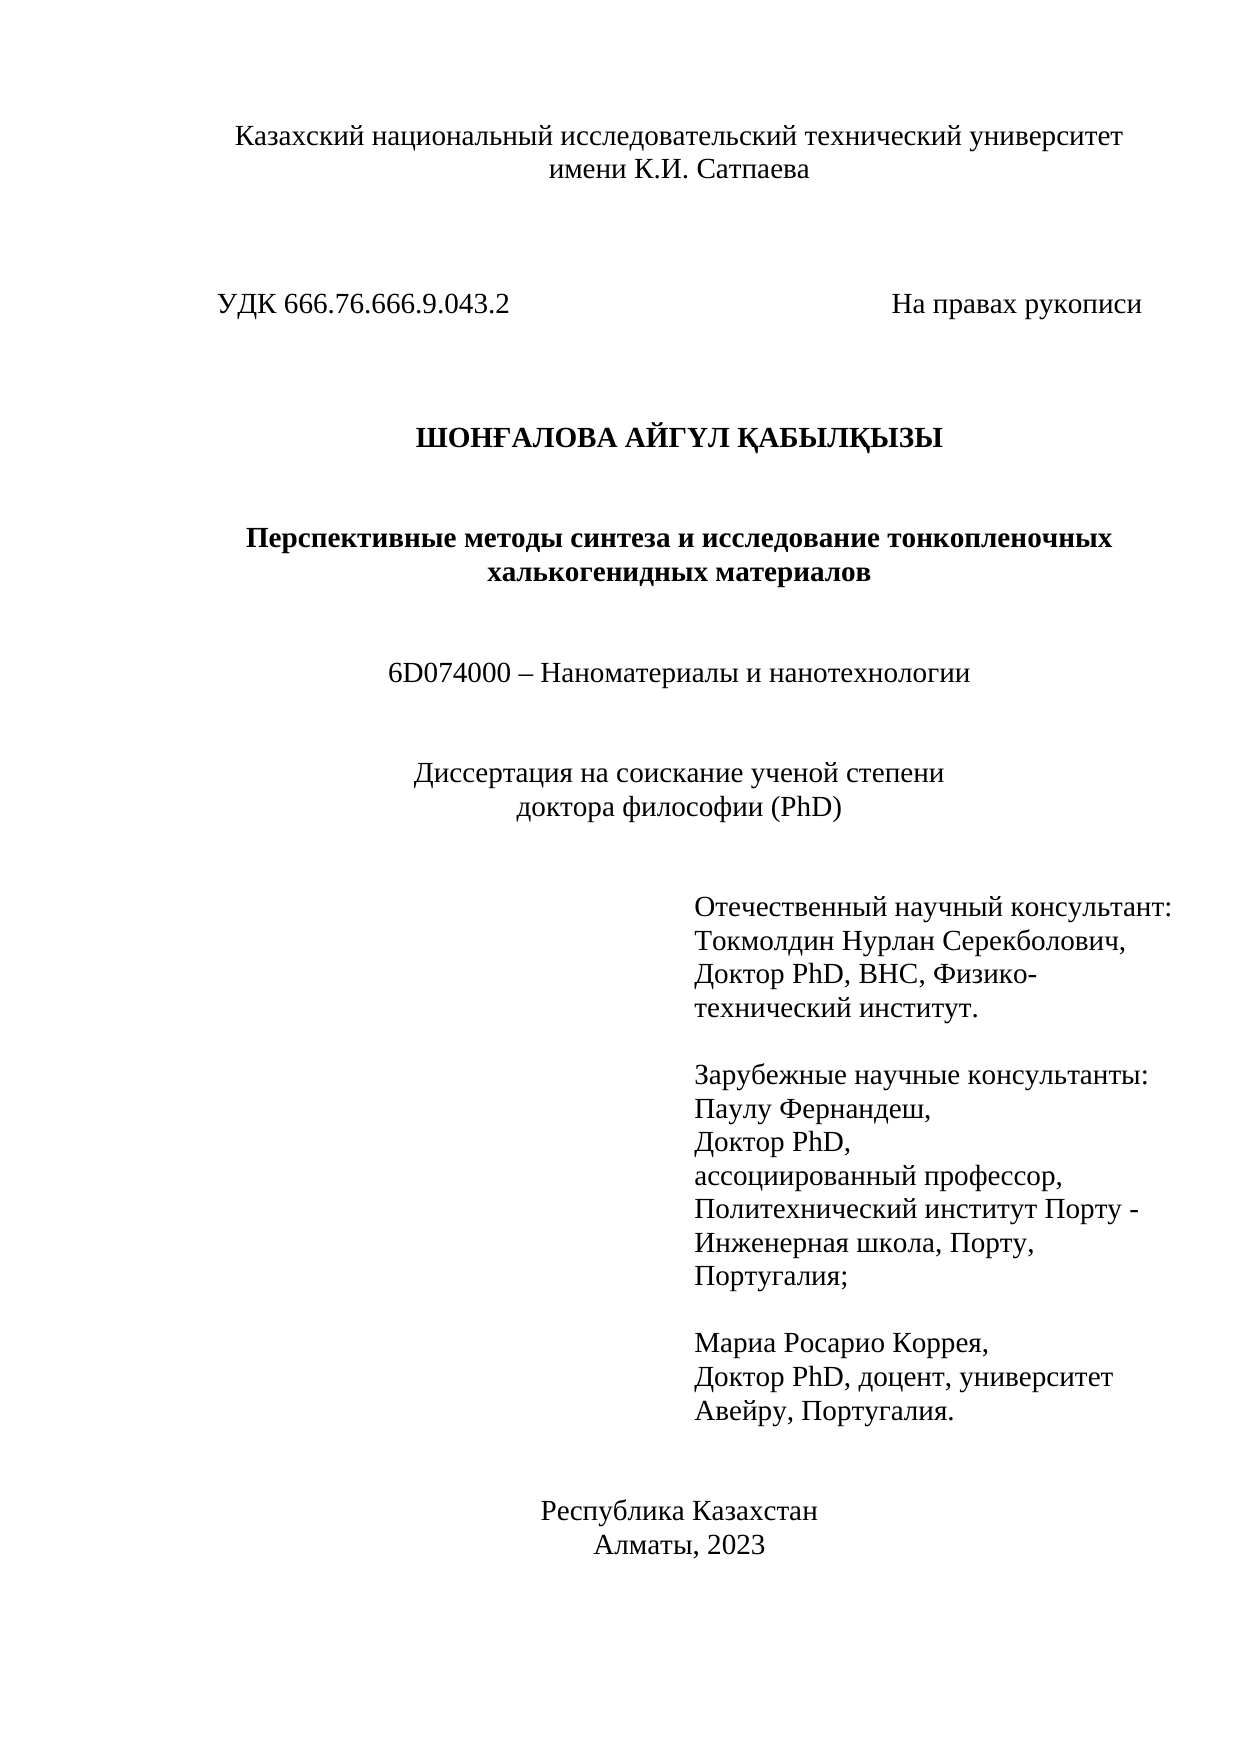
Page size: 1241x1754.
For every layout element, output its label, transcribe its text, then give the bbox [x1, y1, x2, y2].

text Политехнический институт Порту - Инженерная школа, Порту, Португалия; [694, 1191, 1181, 1292]
text Алматы, 2023 [177, 1527, 1181, 1560]
text Перспективные методы синтеза и исследование тонкопленочных халькогенидных материалов [177, 521, 1181, 588]
text Доктор PhD, доцент, университет Авейру, Португалия. [694, 1359, 1181, 1426]
text доктора философии (PhD) [177, 789, 1181, 822]
text 6D074000 – Наноматериалы и нанотехнологии [177, 655, 1181, 688]
text ШОНҒАЛОВА АЙГҮЛ ҚАБЫЛҚЫЗЫ [177, 420, 1181, 453]
text Мариа Росарио Коррея, [694, 1326, 1181, 1359]
text Республика Казахстан [177, 1493, 1181, 1527]
text ассоциированный профессор, [694, 1158, 1181, 1191]
text имени К.И. Сатпаева [177, 152, 1181, 185]
text Отечественный научный консультант: [694, 889, 1181, 923]
text Паулу Фернандеш, [694, 1091, 1181, 1124]
text Казахский национальный исследовательский технический университет [177, 118, 1181, 152]
text Доктор PhD, [694, 1124, 1181, 1158]
text Зарубежные научные консультанты: [694, 1057, 1181, 1091]
text Токмолдин Нурлан Серекболович, [694, 923, 1181, 957]
text Диссертация на соискание ученой степени [177, 755, 1181, 789]
text Доктор PhD, ВНС, Физико-технический институт. [694, 957, 1181, 1024]
text УДК 666.76.666.9.043.2 На правах рукописи [177, 286, 1181, 319]
